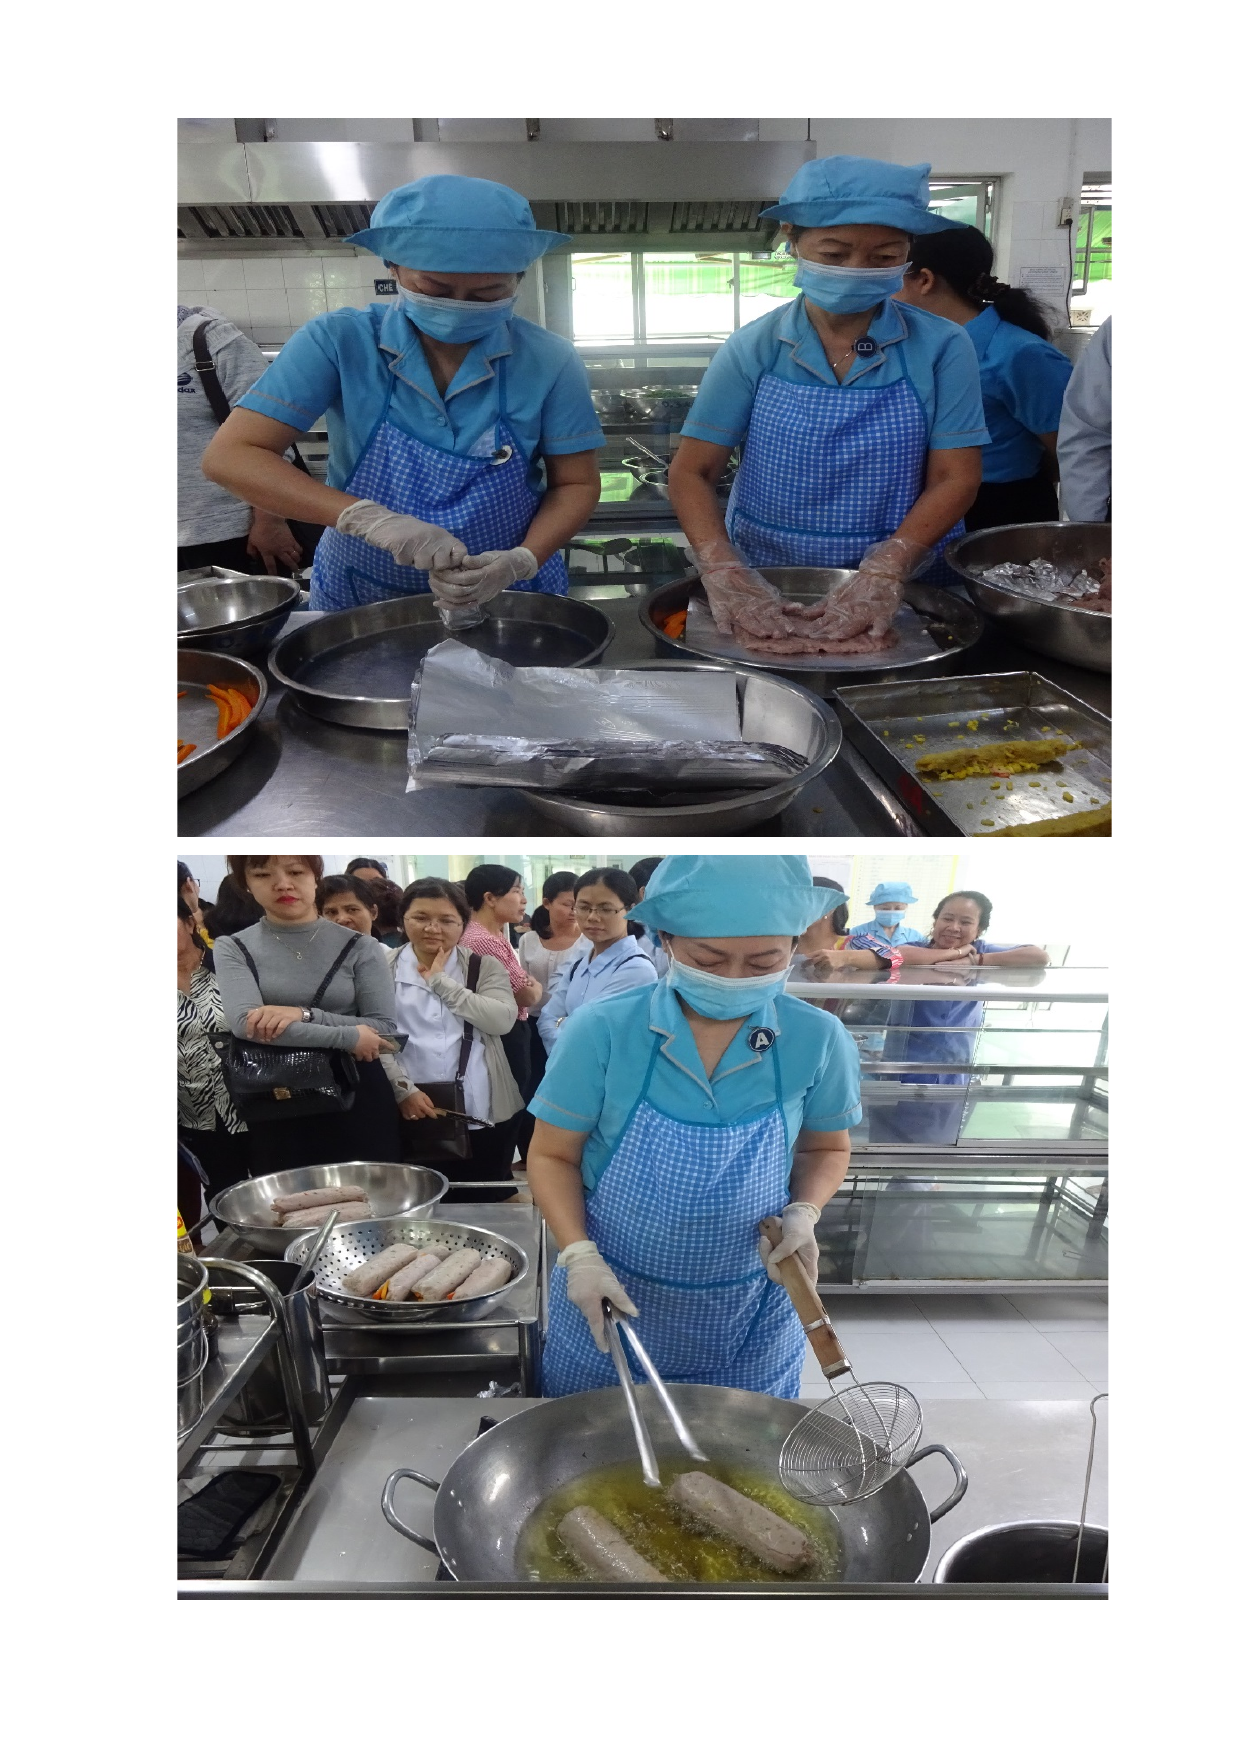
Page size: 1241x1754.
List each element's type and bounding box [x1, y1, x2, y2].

picture [177, 855, 1109, 1600]
picture [177, 118, 1112, 837]
